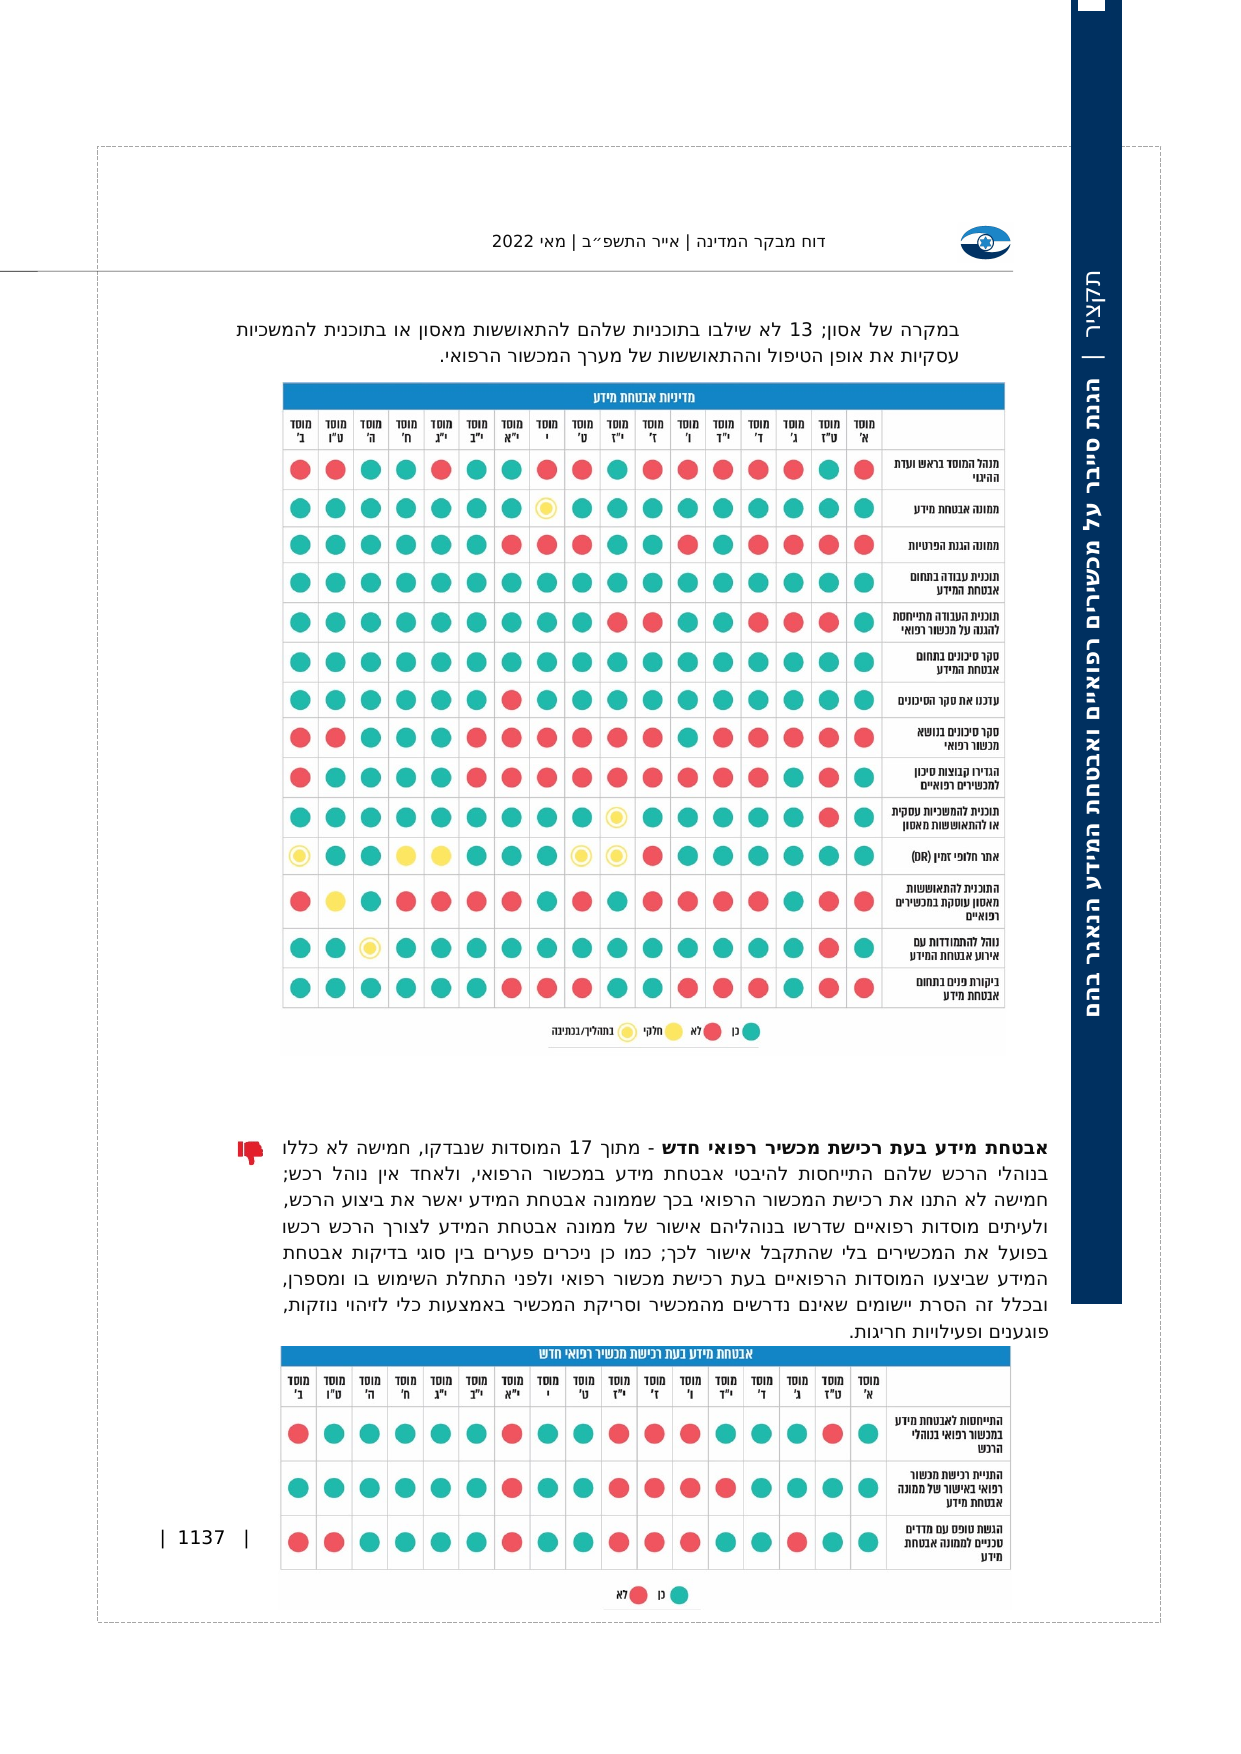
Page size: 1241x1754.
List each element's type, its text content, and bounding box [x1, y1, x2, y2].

picture [236, 1139, 263, 1167]
list אבטחת מידע בעת רכישת מכשיר רפואי חדש - מתוך 17 המוסדות שנבדקו, חמישה לא כללו בנוהלי הרכש שלהם התייחסות להיבטי אבטחת מידע במכשור הרפואי, ולאחד אין נוהל רכש; חמישה לא התנו את רכישת המכשור הרפואי בכך שממונה אבטחת המידע יאשר את ביצוע הרכש, ולעיתים מוסדות רפואיים שדרשו בנוהליהם אישור של ממונה אבטחת המידע לצורך הרכש רכשו בפועל את המכשירים בלי שהתקבל אישור לכך; כמו כן ניכרים פערים בין סוגי בדיקות אבטחת המידע שביצעו המוסדות הרפואיים בעת רכישת מכשור רפואי ולפני התחלת השימוש בו ומספרן, ובכלל זה הסרת יישומים שאינם נדרשים מהמכשיר וסריקת המכשיר באמצעות כלי לזיהוי נוזקות, פוגענים ופעילויות חריגות. [236, 1137, 1049, 1342]
picture [280, 382, 1007, 1056]
picture [277, 1346, 1012, 1610]
picture [957, 222, 1014, 263]
